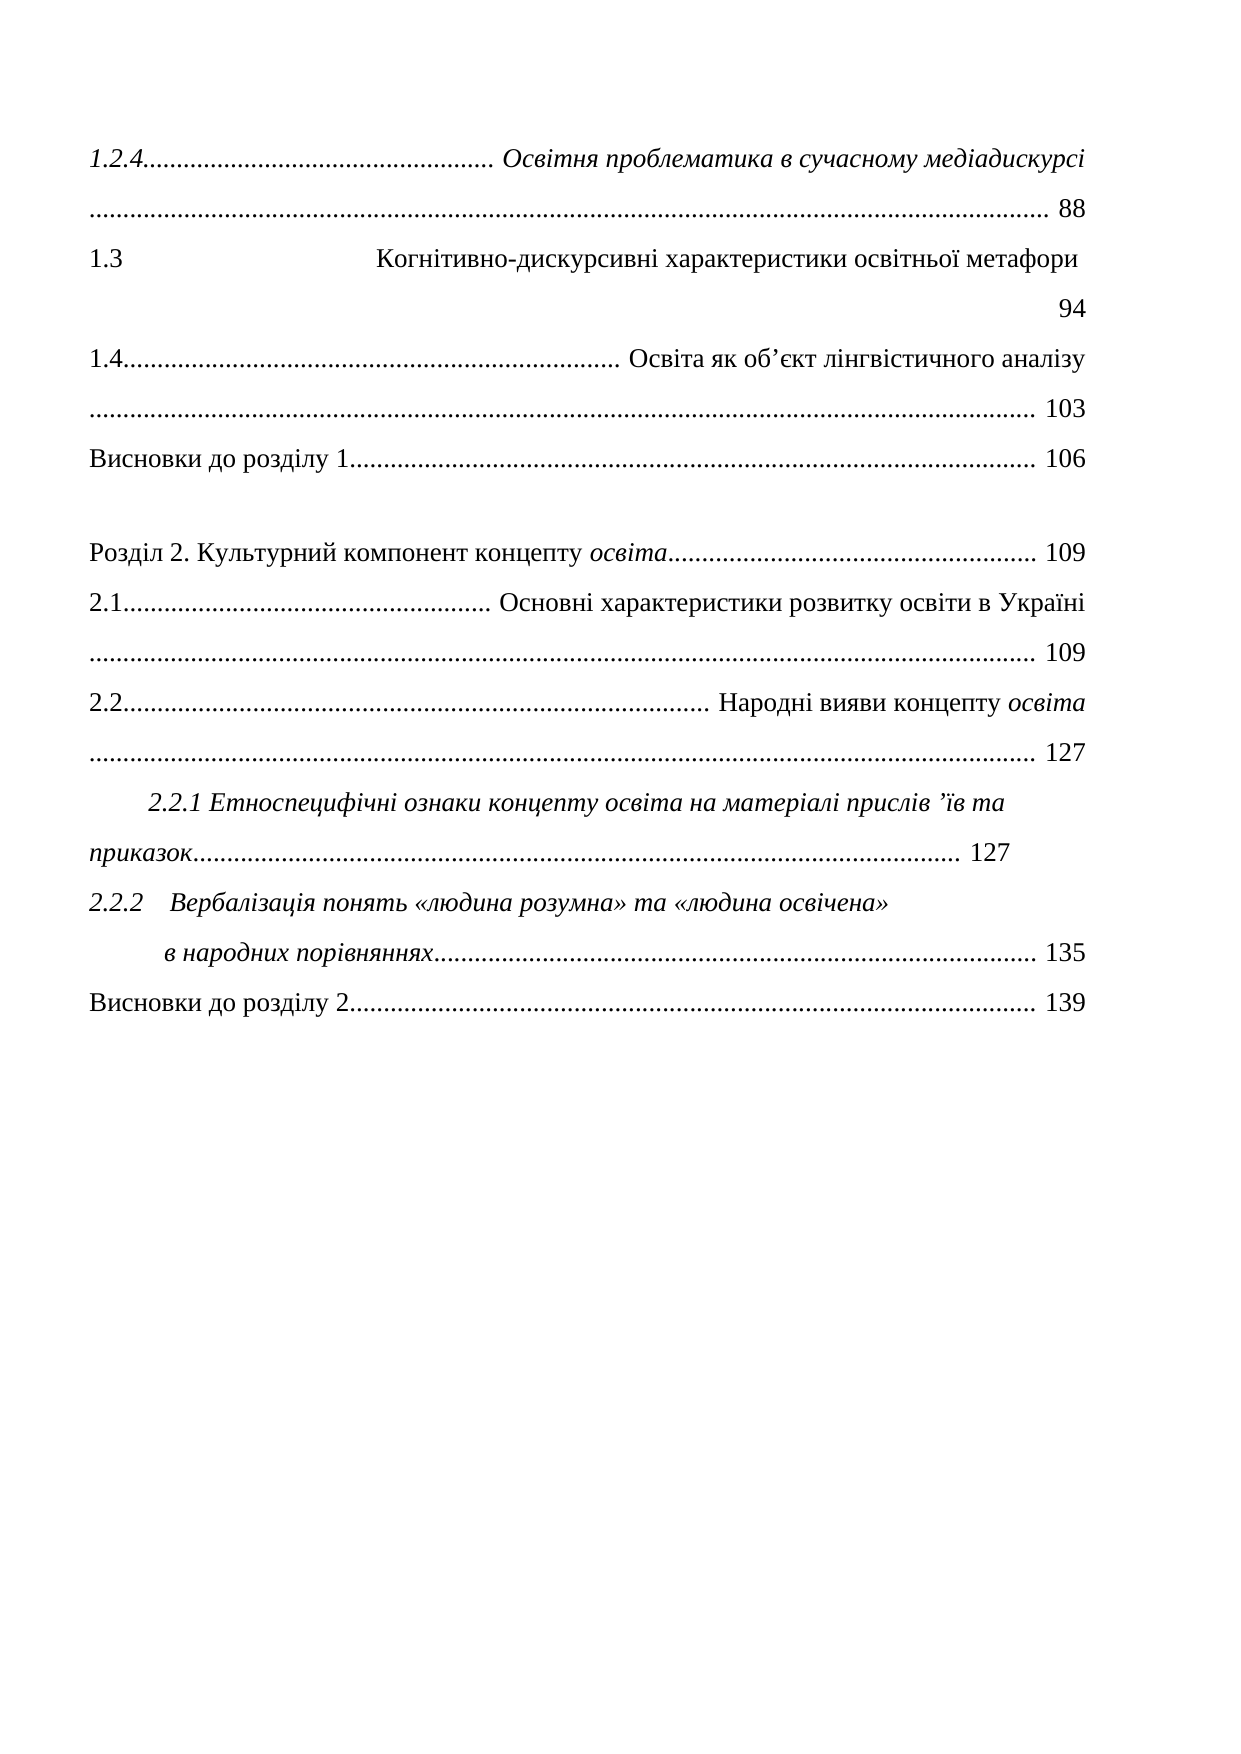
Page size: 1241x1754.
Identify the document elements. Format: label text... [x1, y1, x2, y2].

list Народні вияви концепту освіта 127 [89, 672, 1091, 772]
text Висновки до розділу 1 106 [89, 428, 1091, 478]
text Розділ 2. Культурний компонент концепту освіта 109 [89, 522, 1091, 572]
list Етноспецифічні ознаки концепту освіта на матеріалі прислів ’їв та приказок 127 [89, 772, 1087, 872]
list Вербалізація понять «людина розумна» та «людина освічена» [89, 872, 1091, 922]
text Висновки до розділу 2 139 [89, 972, 1091, 1022]
list Освіта як об’єкт лінгвістичного аналізу 103 [89, 328, 1091, 428]
text в народних порівняннях 135 [164, 922, 1091, 972]
list Освітня проблематика в сучасному медіадискурсі 88 [89, 128, 1091, 228]
list Основні характеристики розвитку освіти в Україні 109 [89, 572, 1091, 672]
list Когнітивно-дискурсивні характеристики освітньої метафори 94 [89, 228, 1091, 328]
